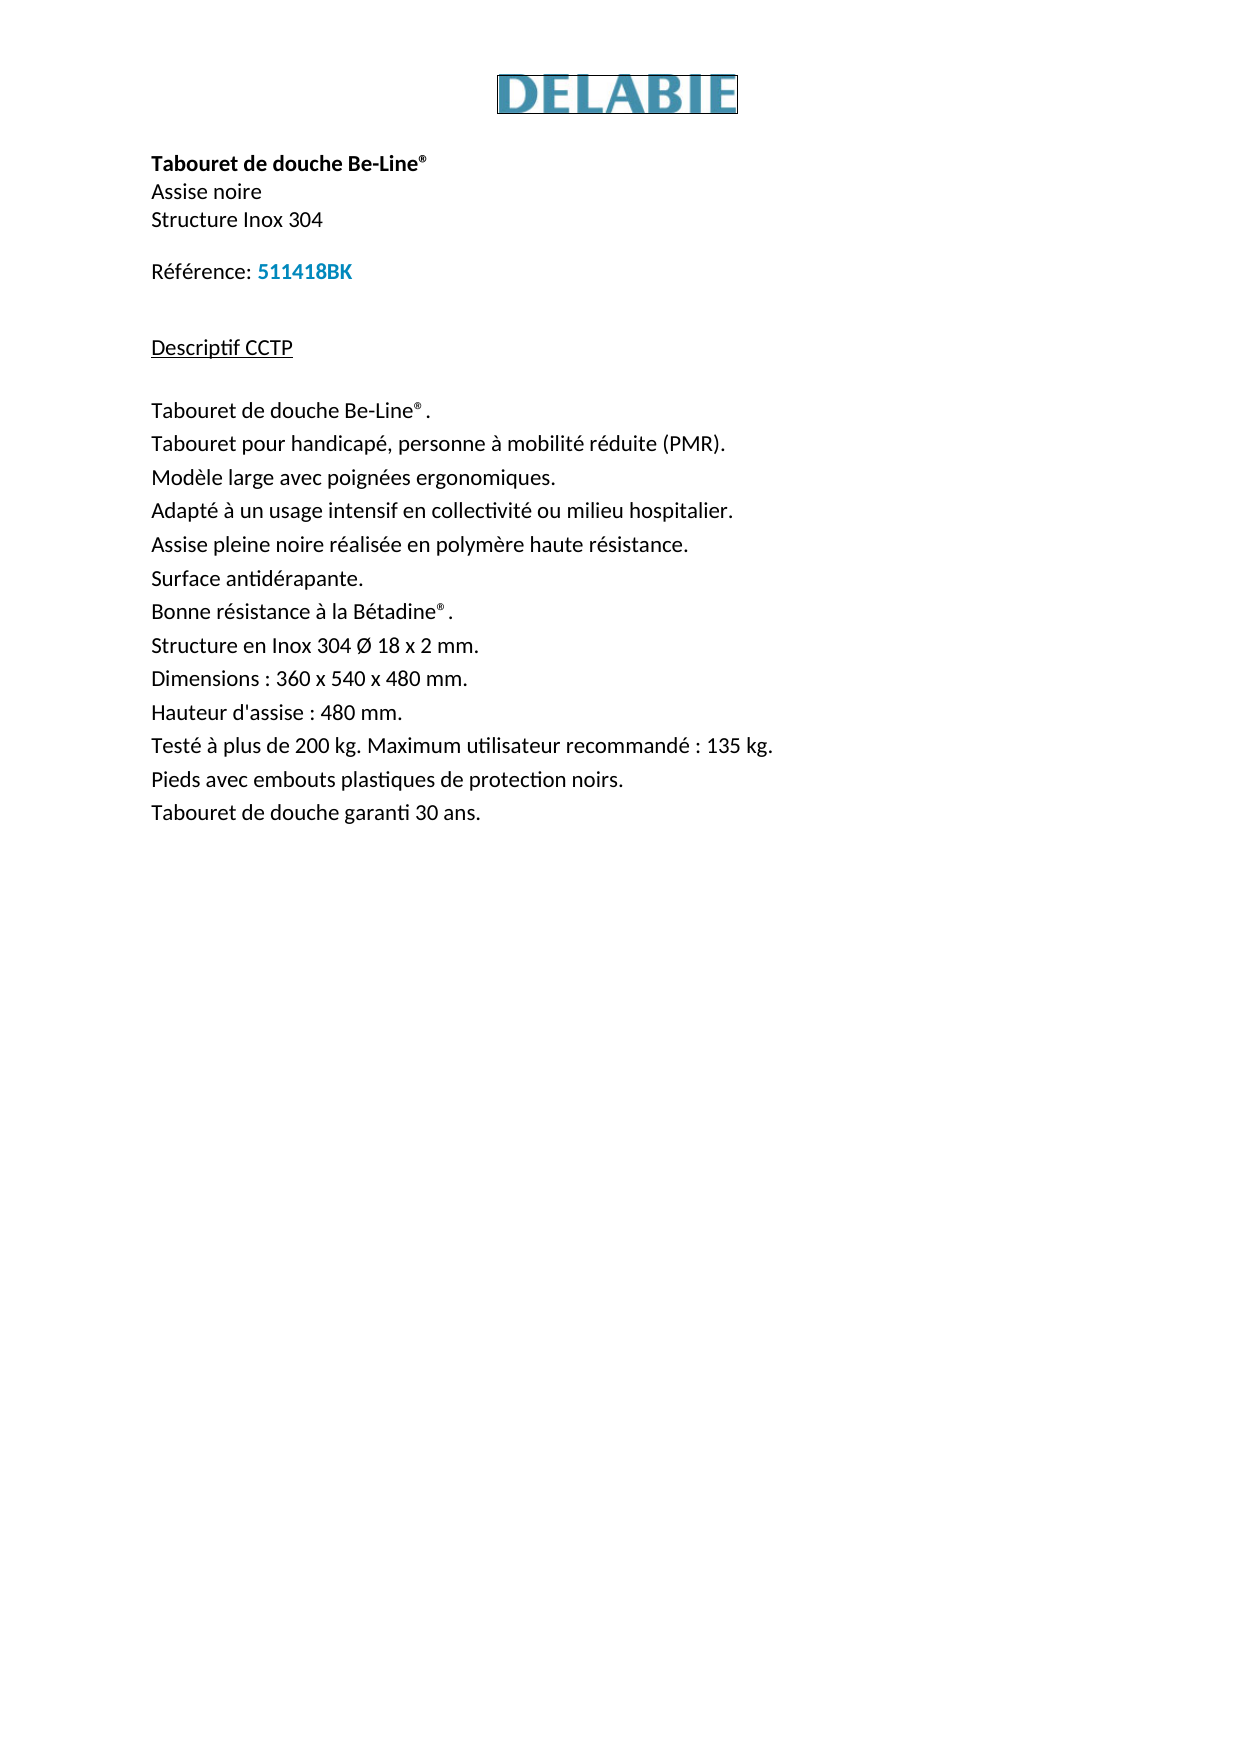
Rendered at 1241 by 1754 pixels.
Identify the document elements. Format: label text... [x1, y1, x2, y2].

text Référence: 511418BK [151, 257, 1084, 285]
text Descriptif CCTP [151, 333, 1084, 361]
text Bonne résistance à la Bétadine®. [151, 597, 1084, 625]
text Assise noire [151, 177, 1084, 205]
text Tabouret de douche garanti 30 ans. [151, 798, 1084, 827]
text Surface antidérapante. [151, 564, 1084, 592]
text Tabouret pour handicapé, personne à mobilité réduite (PMR). [151, 429, 1084, 458]
text Structure en Inox 304 Ø 18 x 2 mm. [151, 631, 1084, 659]
text Pieds avec embouts plastiques de protection noirs. [151, 765, 1084, 793]
text Testé à plus de 200 kg. Maximum utilisateur recommandé : 135 kg. [151, 731, 1084, 759]
text Assise pleine noire réalisée en polymère haute résistance. [151, 530, 1084, 558]
text Tabouret de douche Be-Line® [151, 149, 1084, 177]
picture [498, 76, 737, 113]
text Modèle large avec poignées ergonomiques. [151, 463, 1084, 491]
text Tabouret de douche Be-Line®. [151, 396, 1084, 424]
text Dimensions : 360 x 540 x 480 mm. [151, 664, 1084, 692]
text Structure Inox 304 [151, 205, 1084, 233]
text Adapté à un usage intensif en collectivité ou milieu hospitalier. [151, 497, 1084, 525]
text Hauteur d'assise : 480 mm. [151, 698, 1084, 726]
